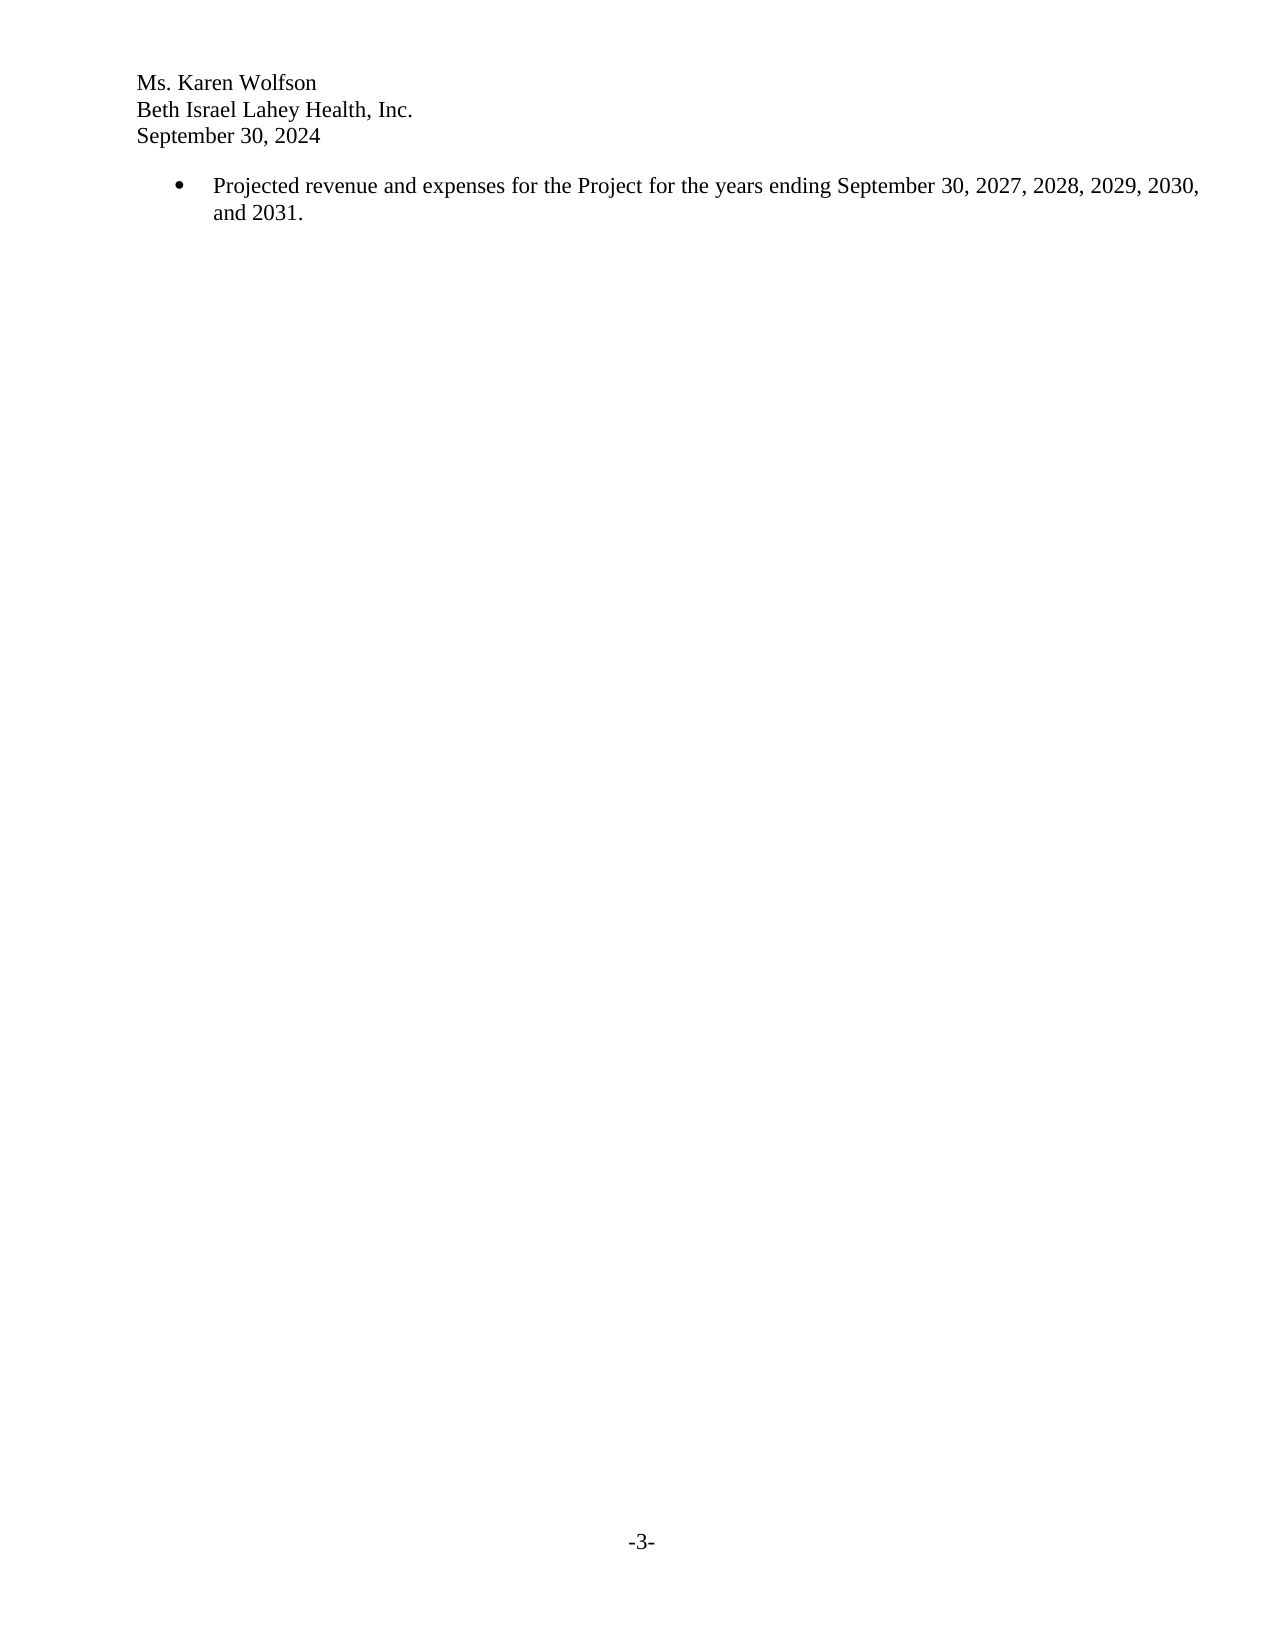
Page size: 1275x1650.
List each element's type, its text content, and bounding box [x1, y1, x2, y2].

list Projected revenue and expenses for the Project for the years ending September 30, 2027, 2028, 2029, 2030, and 2031. [175, 172, 1201, 225]
